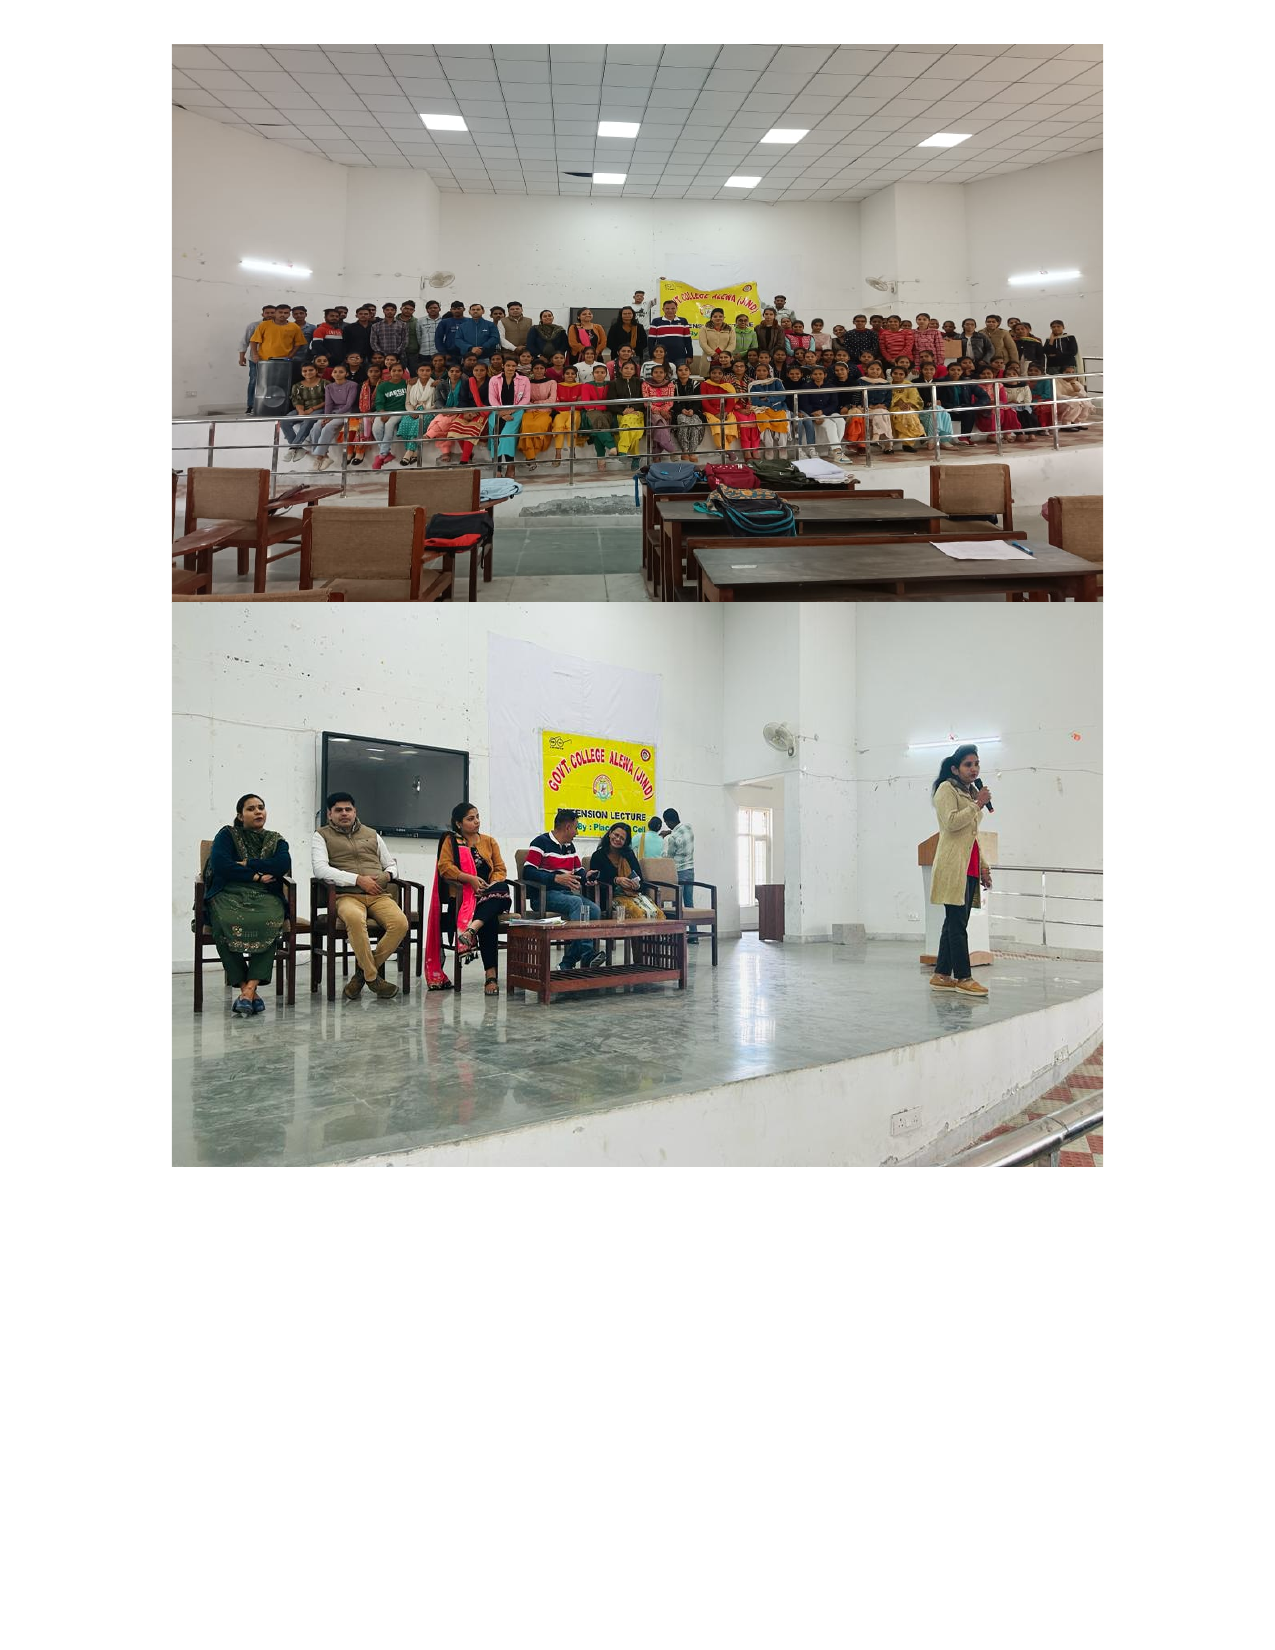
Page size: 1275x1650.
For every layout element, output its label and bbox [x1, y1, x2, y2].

picture [171, 44, 1104, 1167]
